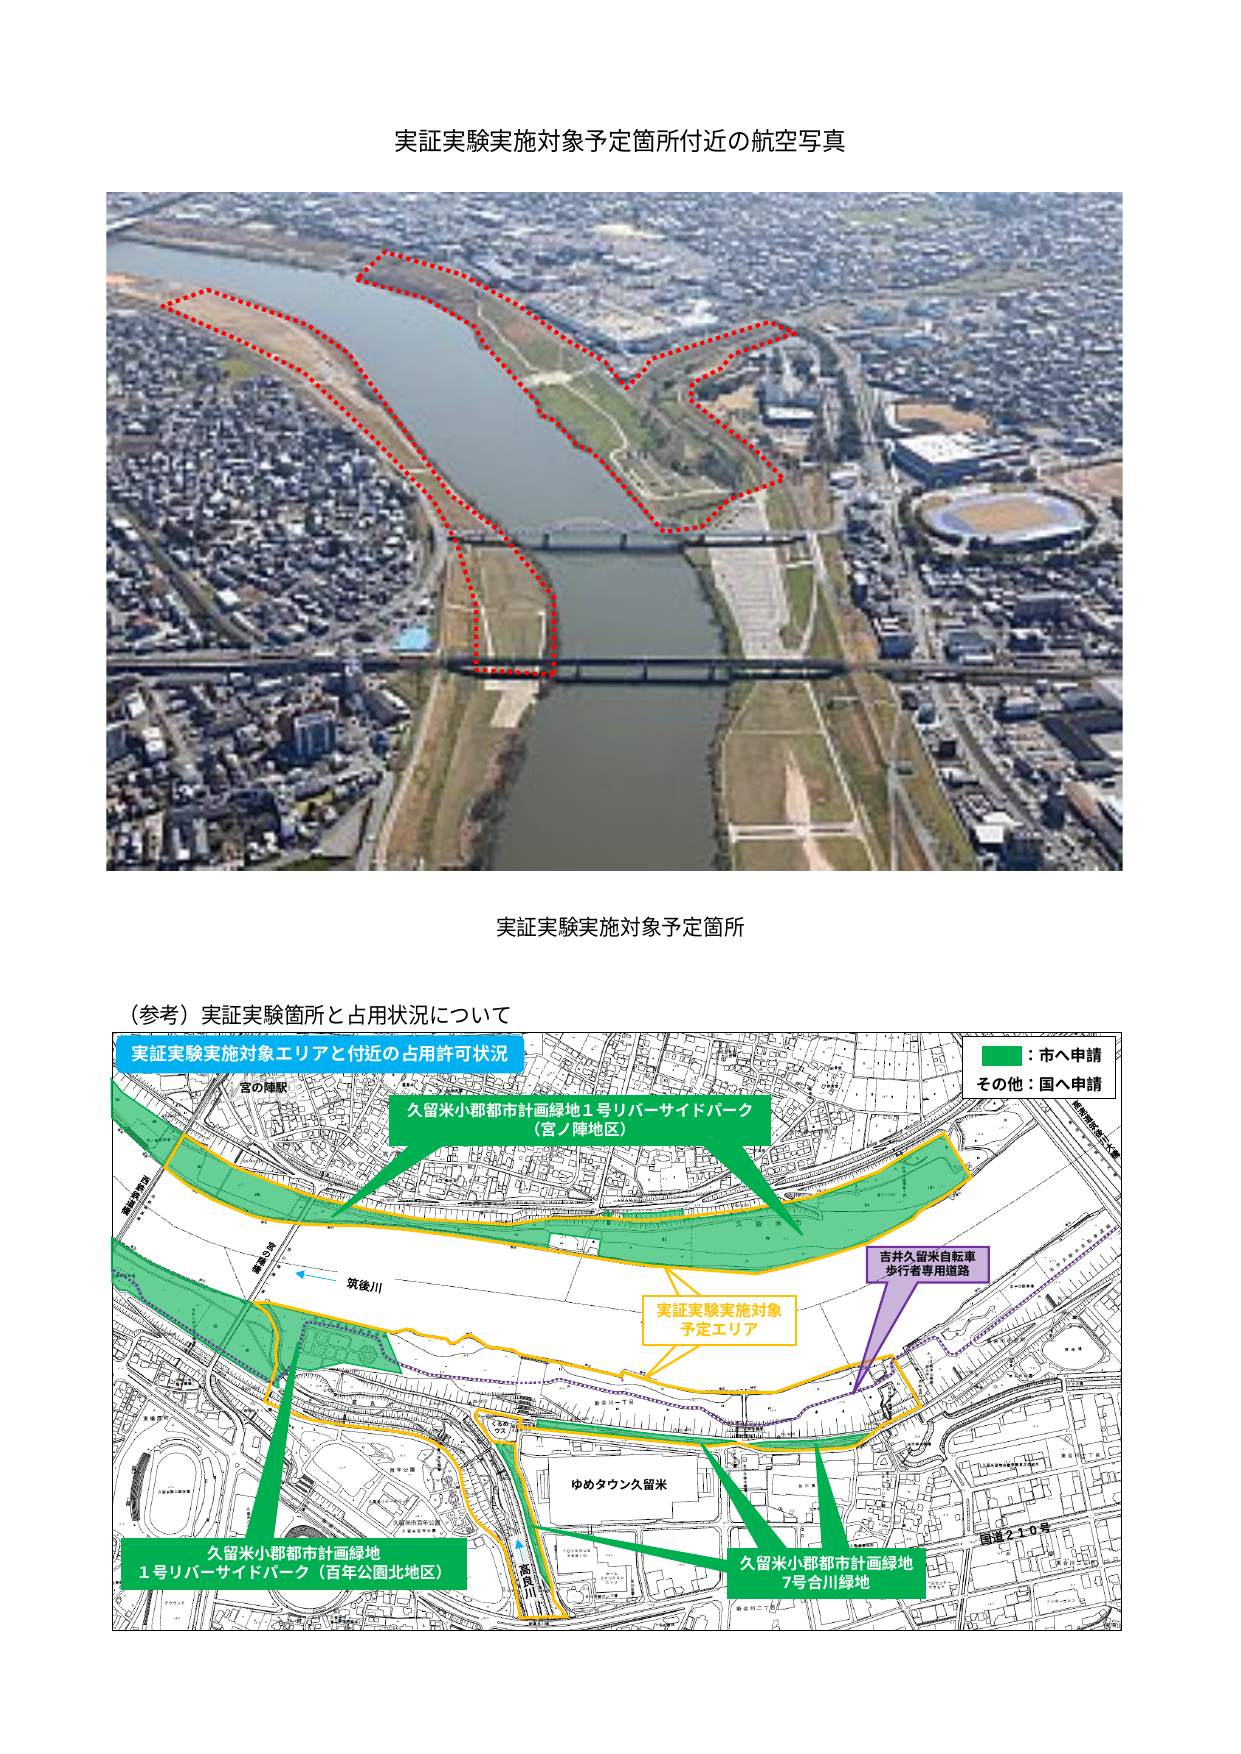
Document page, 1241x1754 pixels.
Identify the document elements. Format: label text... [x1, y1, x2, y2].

text 実証実験実施対象予定箇所 [138, 912, 1102, 942]
text （参考）実証実験箇所と占用状況について [118, 998, 1134, 1030]
picture [106, 192, 1123, 871]
text 実証実験実施対象予定箇所付近の航空写真 [138, 125, 1102, 157]
